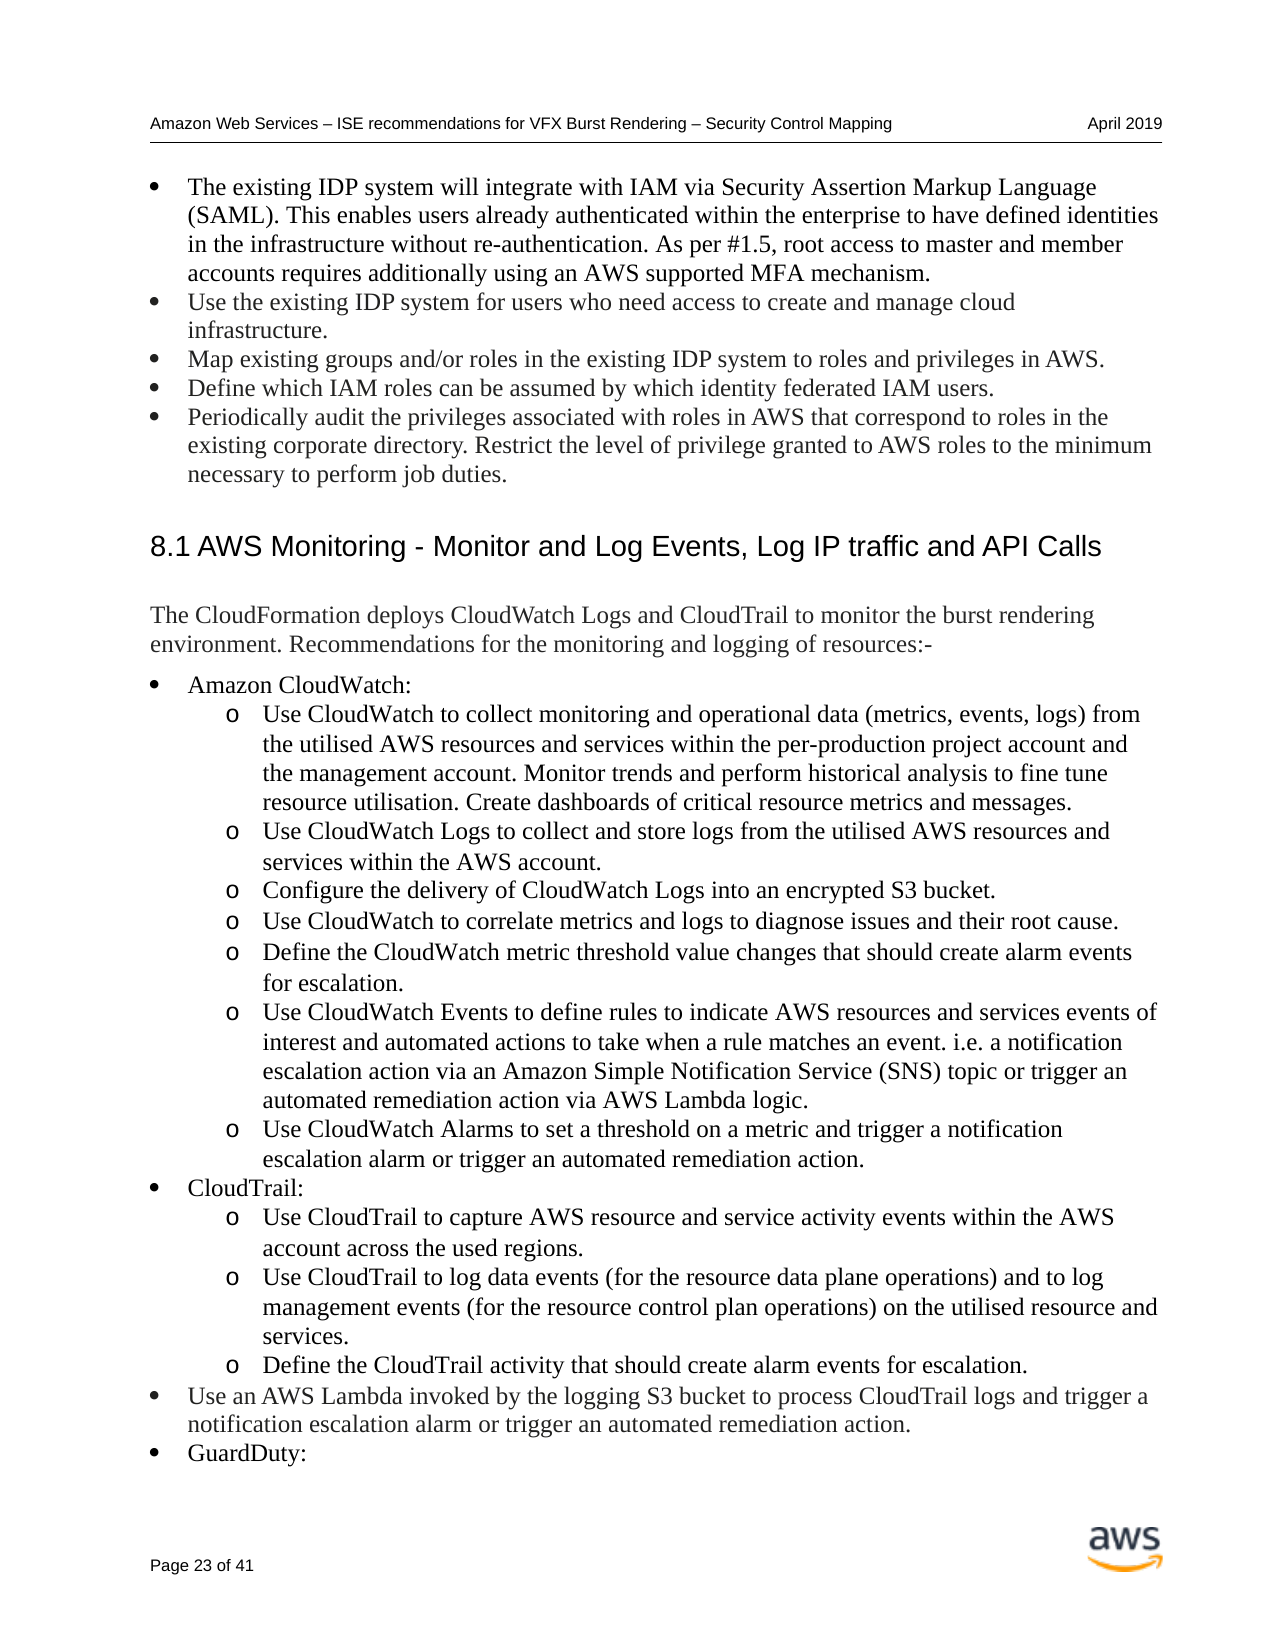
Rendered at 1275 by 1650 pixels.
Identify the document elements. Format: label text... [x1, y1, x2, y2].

list Use CloudWatch Logs to collect and store logs from the utilised AWS resources and services within the AWS account. [225, 816, 1162, 875]
list Map existing groups and/or roles in the existing IDP system to roles and privileges in AWS. [150, 344, 1162, 373]
list GuardDuty: [150, 1438, 1162, 1467]
list Configure the delivery of CloudWatch Logs into an encrypted S3 bucket. [225, 875, 1162, 906]
list CloudTrail: [150, 1173, 1162, 1202]
text The CloudFormation deploys CloudWatch Logs and CloudTrail to monitor the burst rendering environment. Recommendations for the monitoring and logging of resources:- [150, 571, 1162, 657]
list Periodically audit the privileges associated with roles in AWS that correspond to roles in the existing corporate directory. Restrict the level of privilege granted to AWS roles to the minimum necessary to perform job duties. [150, 402, 1162, 488]
list Use CloudWatch Alarms to set a threshold on a metric and trigger a notification escalation alarm or trigger an automated remediation action. [225, 1114, 1162, 1173]
list Use CloudTrail to capture AWS resource and service activity events within the AWS account across the used regions. [225, 1202, 1162, 1262]
list Use the existing IDP system for users who need access to create and manage cloud infrastructure. [150, 287, 1162, 344]
list Use CloudWatch to collect monitoring and operational data (metrics, events, logs) from the utilised AWS resources and services within the per-production project account and the management account. Monitor trends and perform historical analysis to fine tune resource utilisation. Create dashboards of critical resource metrics and messages. [225, 699, 1162, 816]
list Amazon CloudWatch: [150, 670, 1162, 699]
picture [1087, 1527, 1163, 1572]
list Use an AWS Lambda invoked by the logging S3 bucket to process CloudTrail logs and trigger a notification escalation alarm or trigger an automated remediation action. [150, 1381, 1162, 1438]
list Use CloudTrail to log data events (for the resource data plane operations) and to log management events (for the resource control plan operations) on the utilised resource and services. [225, 1262, 1162, 1350]
list Use CloudWatch Events to define rules to indicate AWS resources and services events of interest and automated actions to take when a rule matches an event. i.e. a notification escalation action via an Amazon Simple Notification Service (SNS) topic or trigger an automated remediation action via AWS Lambda logic. [225, 997, 1162, 1114]
list Define the CloudWatch metric threshold value changes that should create alarm events for escalation. [225, 937, 1162, 997]
list Define the CloudTrail activity that should create alarm events for escalation. [225, 1350, 1162, 1381]
list The existing IDP system will integrate with IAM via Security Assertion Markup Language (SAML). This enables users already authenticated within the enterprise to have defined identities in the infrastructure without re-authentication. As per #1.5, root access to master and member accounts requires additionally using an AWS supported MFA mechanism. [150, 172, 1162, 287]
subtitle 8.1 AWS Monitoring - Monitor and Log Events, Log IP traffic and API Calls [150, 529, 1162, 563]
list Define which IAM roles can be assumed by which identity federated IAM users. [150, 373, 1162, 402]
list Use CloudWatch to correlate metrics and logs to diagnose issues and their root cause. [225, 906, 1162, 937]
